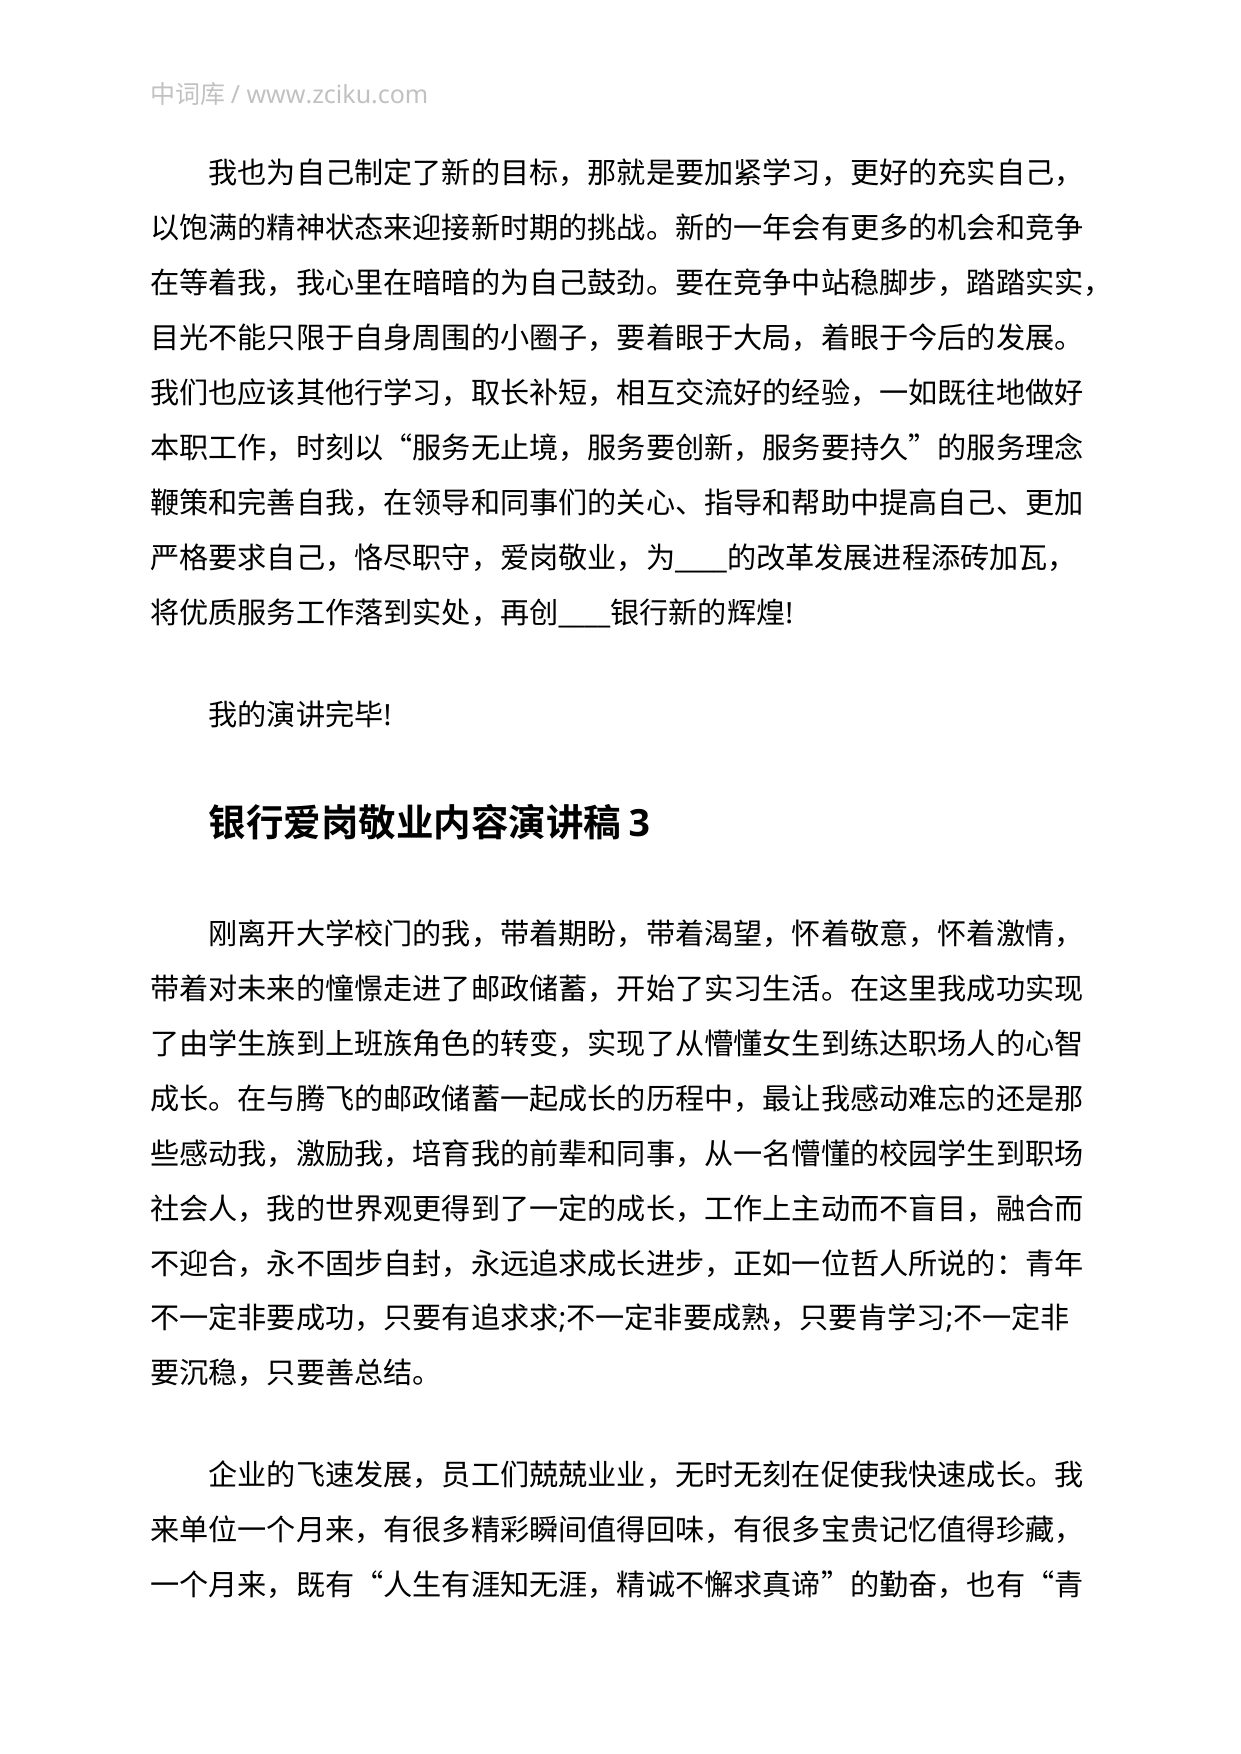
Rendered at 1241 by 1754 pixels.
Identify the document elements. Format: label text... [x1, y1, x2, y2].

text 银行爱岗敬业内容演讲稿3 [150, 793, 1090, 848]
text 我的演讲完毕! [150, 691, 1090, 734]
text 我也为自己制定了新的目标，那就是要加紧学习，更好的充实自己，以饱满的精神状态来迎接新时期的挑战。新的一年会有更多的机会和竞争在等着我，我心里在暗暗的为自己鼓劲。要在竞争中站稳脚步，踏踏实实，目光不能只限于自身周围的小圈子，要着眼于大局，着眼于今后的发展。我们也应该其他行学习，取长补短，相互交流好的经验，一如既往地做好本职工作，时刻以“服务无止境，服务要创新，服务要持久”的服务理念鞭策和完善自我，在领导和同事们的关心、指导和帮助中提高自己、更加严格要求自己，恪尽职守，爱岗敬业，为____的改革发展进程添砖加瓦，将优质服务工作落到实处，再创____银行新的辉煌! [150, 150, 1090, 632]
text 刚离开大学校门的我，带着期盼，带着渴望，怀着敬意，怀着激情，带着对未来的憧憬走进了邮政储蓄，开始了实习生活。在这里我成功实现了由学生族到上班族角色的转变，实现了从懵懂女生到练达职场人的心智成长。在与腾飞的邮政储蓄一起成长的历程中，最让我感动难忘的还是那些感动我，激励我，培育我的前辈和同事，从一名懵懂的校园学生到职场社会人，我的世界观更得到了一定的成长，工作上主动而不盲目，融合而不迎合，永不固步自封，永远追求成长进步，正如一位哲人所说的：青年不一定非要成功，只要有追求求;不一定非要成熟，只要肯学习;不一定非要沉稳，只要善总结。 [150, 911, 1090, 1392]
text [150, 1452, 1090, 1604]
